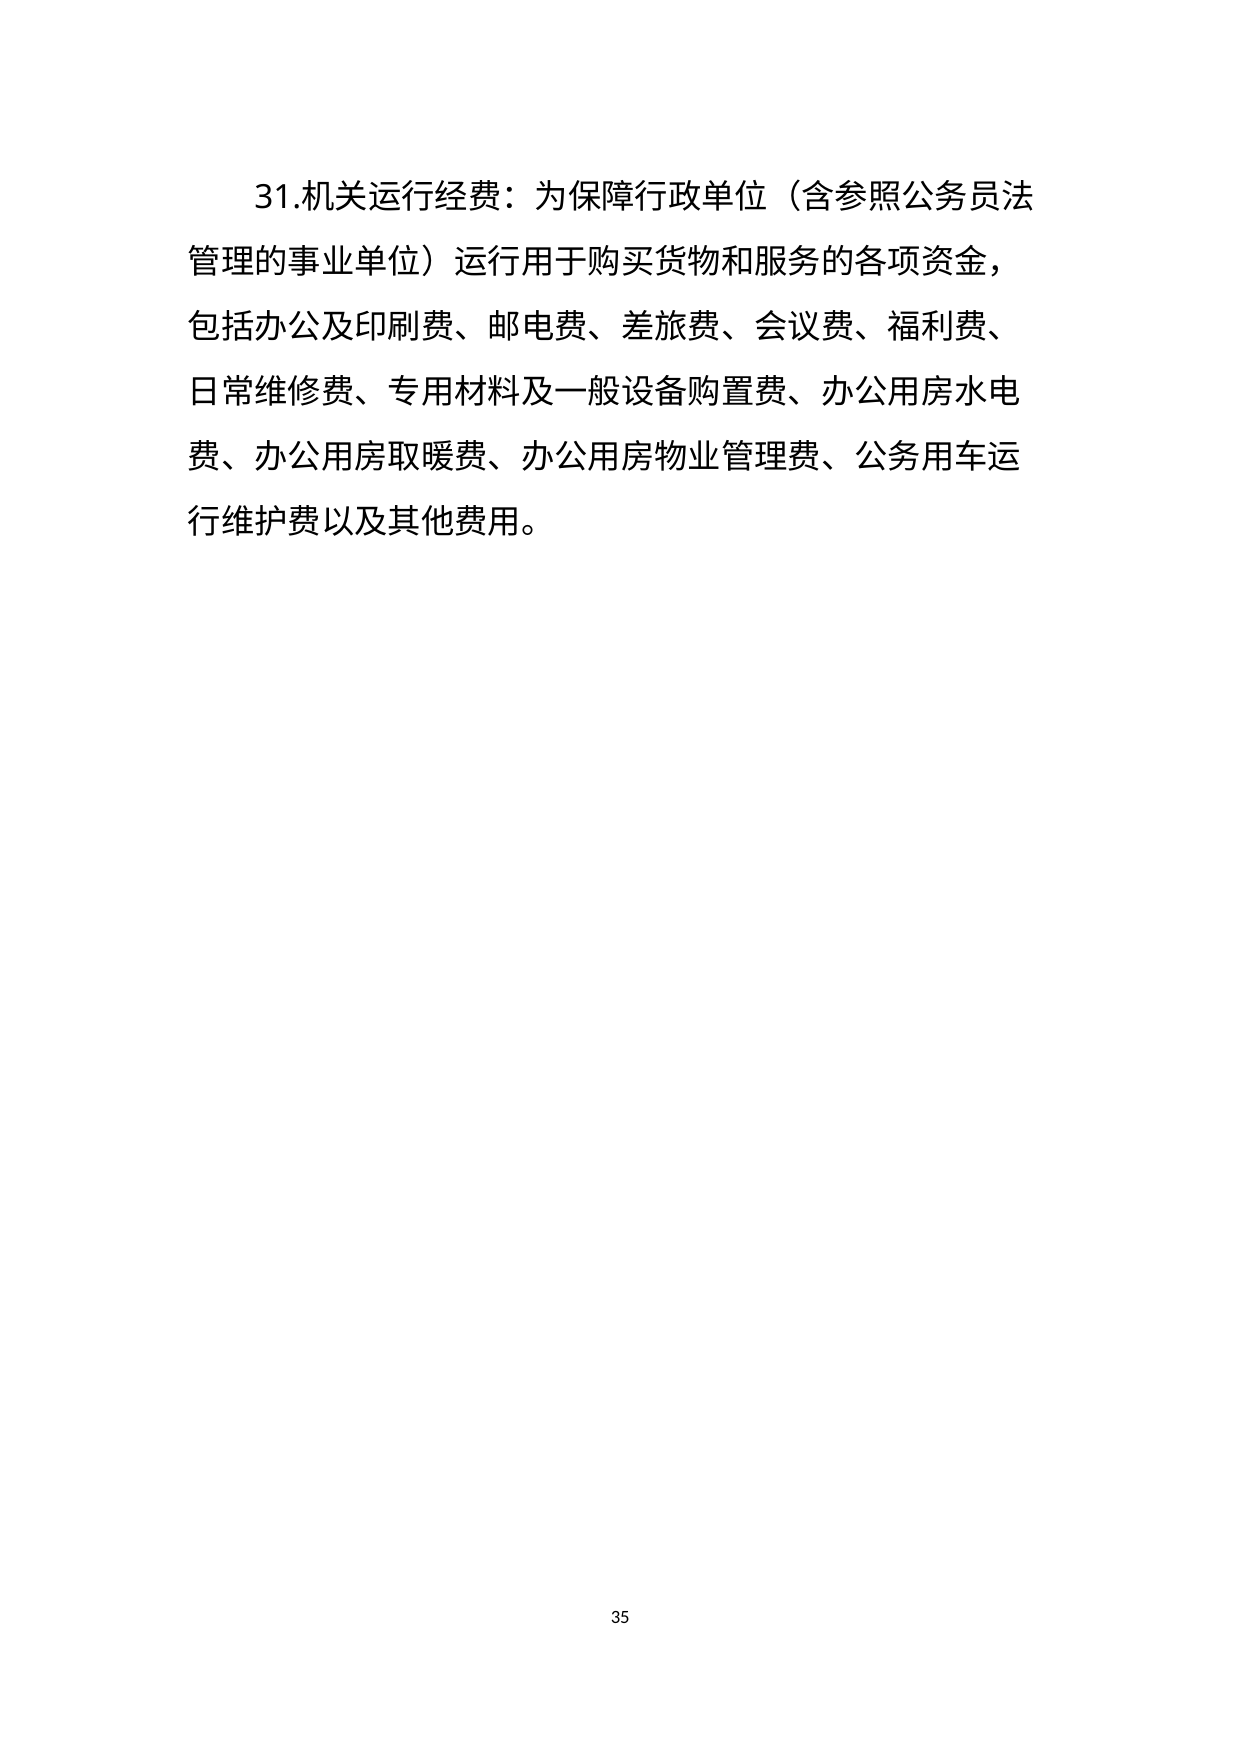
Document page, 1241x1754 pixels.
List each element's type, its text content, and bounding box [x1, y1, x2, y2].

text 31.机关运行经费：为保障行政单位（含参照公务员法管理的事业单位）运行用于购买货物和服务的各项资金，包括办公及印刷费、邮电费、差旅费、会议费、福利费、日常维修费、专用材料及一般设备购置费、办公用房水电费、办公用房取暖费、办公用房物业管理费、公务用车运行维护费以及其他费用。 [187, 162, 1053, 552]
